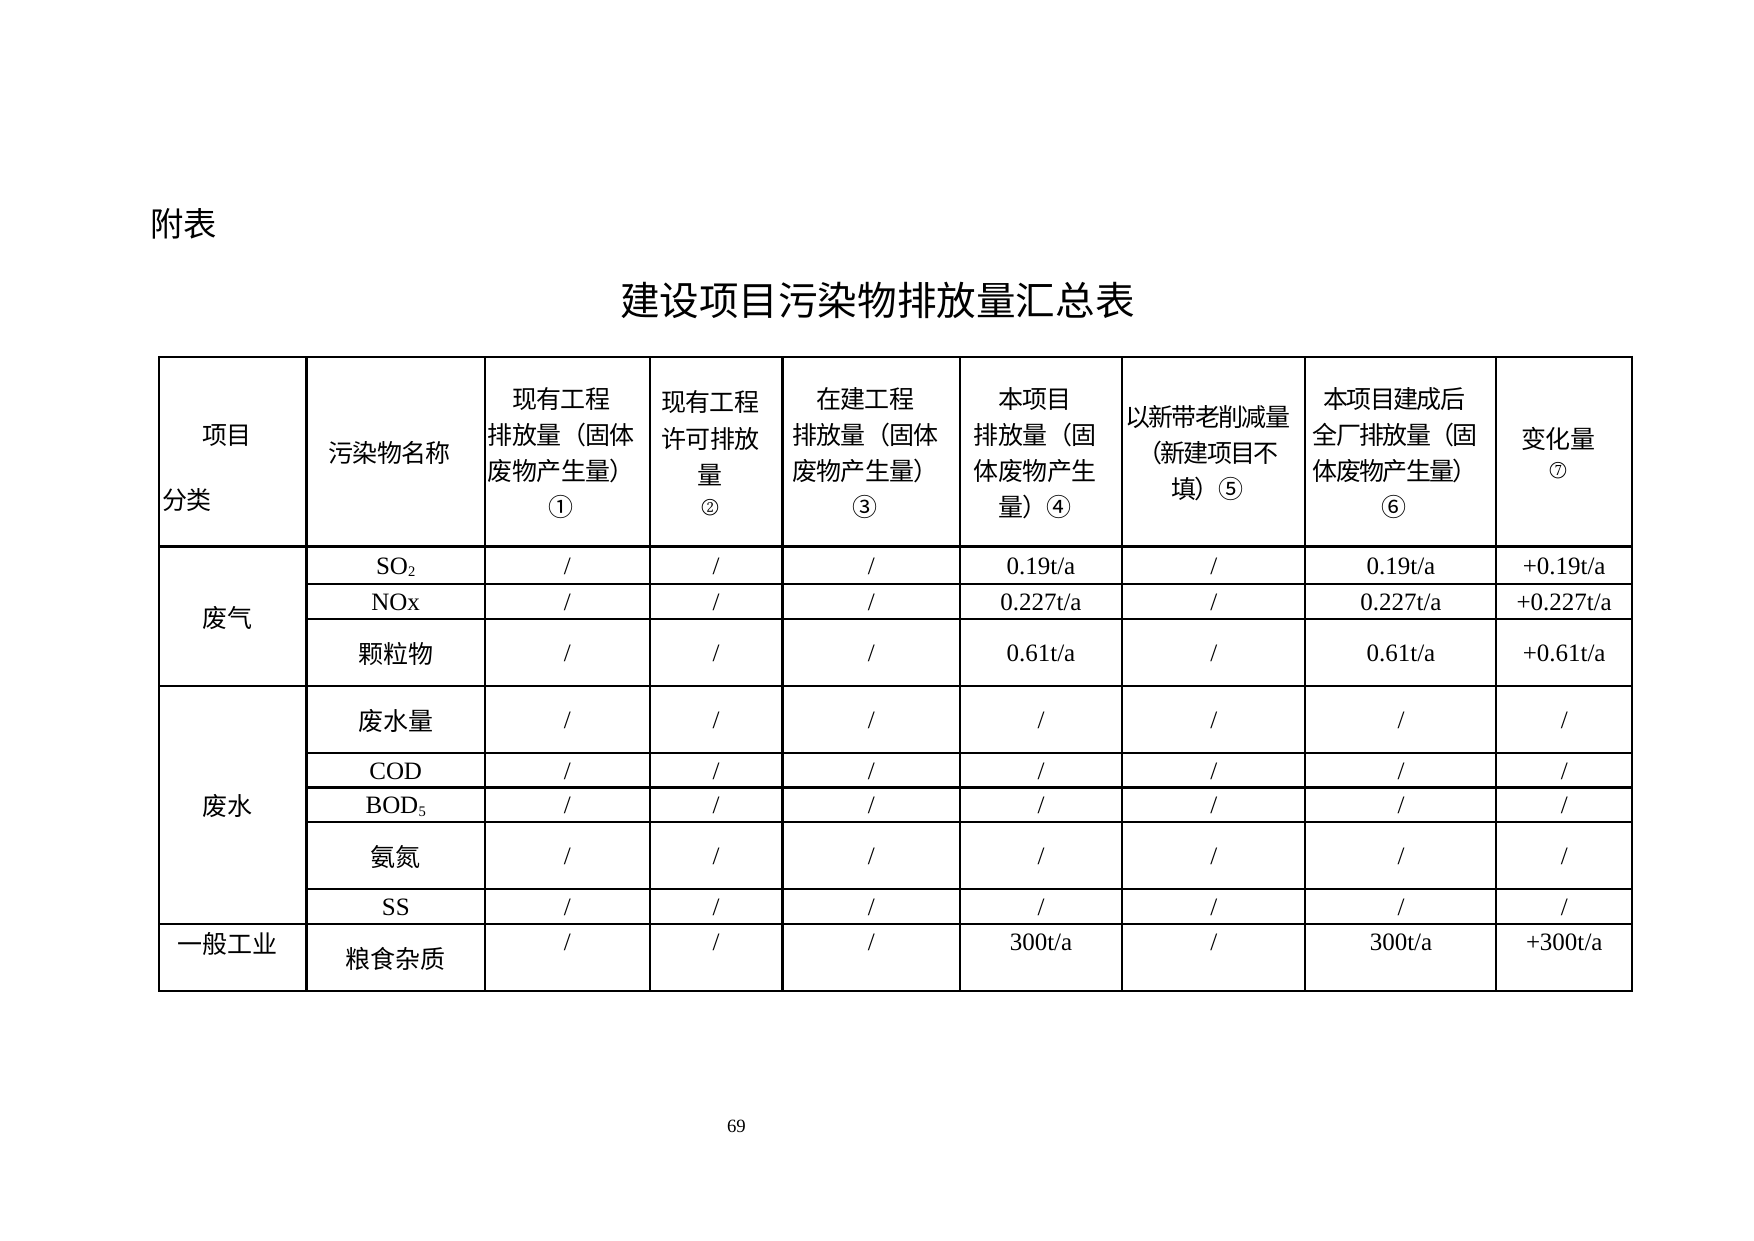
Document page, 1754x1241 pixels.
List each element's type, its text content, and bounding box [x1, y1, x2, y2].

table_cell / [651, 620, 781, 685]
table_cell / [961, 823, 1121, 888]
table_cell / [651, 548, 781, 583]
table_cell / [784, 687, 959, 752]
table_cell / [486, 687, 649, 752]
table_cell / [1123, 789, 1304, 821]
table_cell / [486, 890, 649, 923]
table_cell 一般工业 固体废物 [160, 925, 305, 990]
text 附表 [150, 198, 1604, 246]
table_cell 0.19t/a [1306, 548, 1495, 583]
table_cell / [784, 925, 959, 990]
table_header 项目 分类 [160, 358, 305, 545]
table_header 现有工程 许可排放量 ② [651, 358, 781, 545]
table_cell / [486, 585, 649, 618]
table_header 污染物名称 [308, 358, 484, 545]
table_cell / [1306, 687, 1495, 752]
table_cell / [651, 925, 781, 990]
table_cell / [961, 789, 1121, 821]
table_cell / [1306, 754, 1495, 786]
table_cell BOD5 [308, 789, 484, 821]
table_cell / [1123, 754, 1304, 786]
table_cell / [1123, 585, 1304, 618]
table_header 以新带老削减量 （新建项目不填）⑤ [1123, 358, 1304, 545]
table_cell 0.227t/a [1306, 585, 1495, 618]
table_cell / [1123, 687, 1304, 752]
table_cell / [784, 890, 959, 923]
table_cell / [1306, 789, 1495, 821]
table_cell / [1497, 823, 1631, 888]
table_cell / [486, 620, 649, 685]
table_cell / [1497, 687, 1631, 752]
table_cell / [1306, 823, 1495, 888]
table_cell / [651, 823, 781, 888]
table_cell / [486, 925, 649, 990]
table_cell / [961, 890, 1121, 923]
table_header 变化量 ⑦ [1497, 358, 1631, 545]
table_cell / [651, 585, 781, 618]
table_cell / [651, 754, 781, 786]
table_cell / [1123, 823, 1304, 888]
table_header 本项目建成后 全厂排放量（固体废物产生量）⑥ [1306, 358, 1495, 545]
table_cell 废水量 [308, 687, 484, 752]
table_cell / [784, 789, 959, 821]
table_cell +300t/a [1497, 925, 1631, 990]
table_cell SO2 [308, 548, 484, 583]
table_cell COD [308, 754, 484, 786]
table_cell +0.19t/a [1497, 548, 1631, 583]
table_cell / [1497, 789, 1631, 821]
table_cell 粮食杂质 [308, 925, 484, 990]
table_cell / [1306, 890, 1495, 923]
table_cell / [486, 548, 649, 583]
table_cell / [961, 687, 1121, 752]
text 建设项目污染物排放量汇总表 [150, 270, 1604, 327]
table_cell / [784, 754, 959, 786]
table_cell / [486, 789, 649, 821]
table_cell 0.61t/a [1306, 620, 1495, 685]
table_cell / [651, 789, 781, 821]
table_cell 0.61t/a [961, 620, 1121, 685]
table_cell / [651, 890, 781, 923]
table_cell / [784, 620, 959, 685]
table_cell 300t/a [961, 925, 1121, 990]
table_cell / [784, 585, 959, 618]
table_cell +0.227t/a [1497, 585, 1631, 618]
table_cell / [1497, 890, 1631, 923]
table_cell 废气 [160, 548, 305, 685]
table_cell / [486, 754, 649, 786]
table_cell 300t/a [1306, 925, 1495, 990]
table_cell / [1123, 620, 1304, 685]
table_cell / [961, 754, 1121, 786]
table_cell / [1123, 890, 1304, 923]
table_cell SS [308, 890, 484, 923]
table_cell +0.61t/a [1497, 620, 1631, 685]
table_cell 氨氮 [308, 823, 484, 888]
table_cell / [784, 823, 959, 888]
table_cell / [1497, 754, 1631, 786]
table_cell NOx [308, 585, 484, 618]
table_cell / [784, 548, 959, 583]
table_cell 废水 [160, 687, 305, 923]
table_header 在建工程 排放量（固体废物产生量）③ [784, 358, 959, 545]
table_header 本项目 排放量（固体废物产生量）④ [961, 358, 1121, 545]
table_cell / [486, 823, 649, 888]
table_cell / [651, 687, 781, 752]
table_cell / [1123, 925, 1304, 990]
table_cell 0.19t/a [961, 548, 1121, 583]
table_cell 0.227t/a [961, 585, 1121, 618]
table_header 现有工程 排放量（固体废物产生量）① [486, 358, 649, 545]
table_cell 颗粒物 [308, 620, 484, 685]
table_cell / [1123, 548, 1304, 583]
